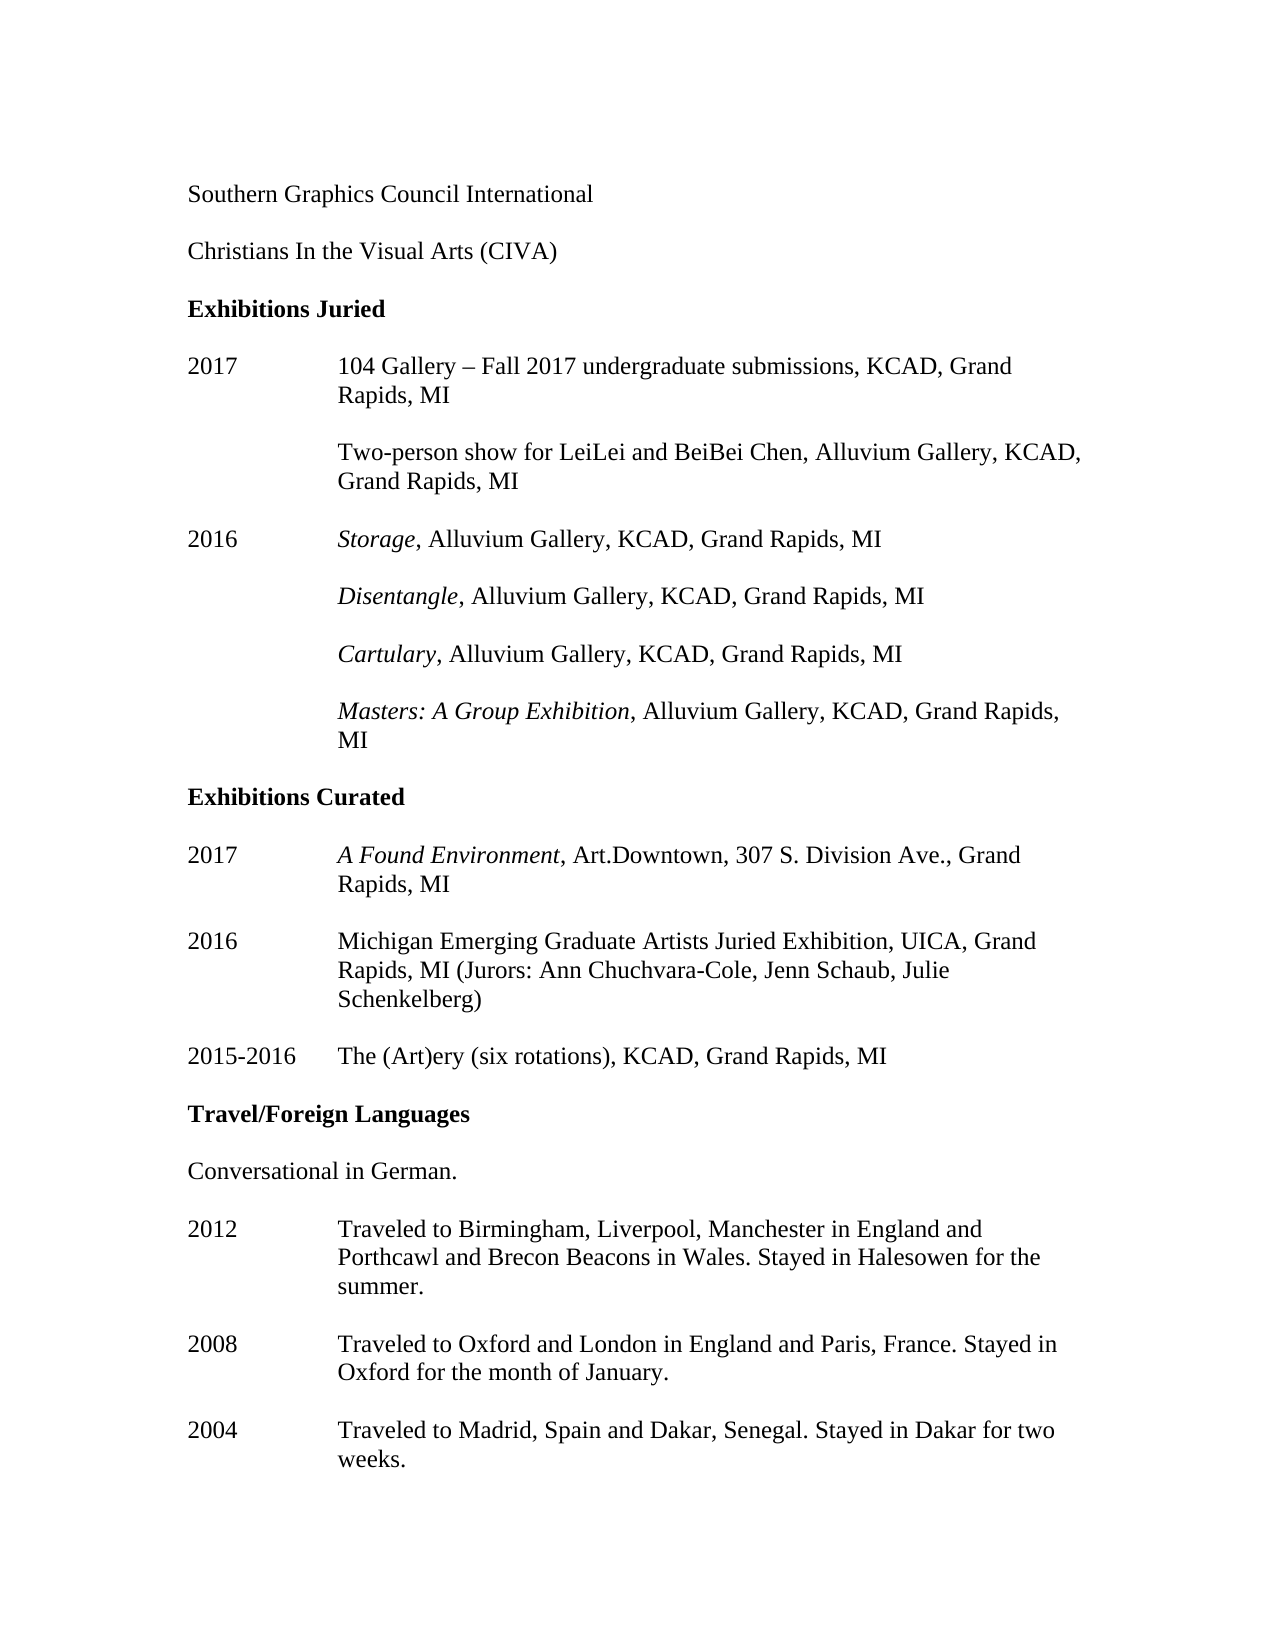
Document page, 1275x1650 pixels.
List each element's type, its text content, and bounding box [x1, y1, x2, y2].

text 2004 Traveled to Madrid, Spain and Dakar, Senegal. Stayed in Dakar for two weeks. [187, 1415, 1087, 1472]
text 2016 Michigan Emerging Graduate Artists Juried Exhibition, UICA, Grand Rapids, MI (Jurors: Ann Chuchvara-Cole, Jenn Schaub, Julie Schenkelberg) [187, 926, 1087, 1012]
text Travel/Foreign Languages [187, 1099, 1087, 1127]
text 2008 Traveled to Oxford and London in England and Paris, France. Stayed in Oxford for the month of January. [187, 1329, 1087, 1386]
text Cartulary, Alluvium Gallery, KCAD, Grand Rapids, MI [187, 639, 1087, 667]
text 2017 104 Gallery – Fall 2017 undergraduate submissions, KCAD, Grand Rapids, MI [187, 351, 1087, 409]
text 2017 A Found Environment, Art.Downtown, 307 S. Division Ave., Grand Rapids, MI [187, 840, 1087, 897]
text Conversational in German. [187, 1156, 1087, 1185]
text Two-person show for LeiLei and BeiBei Chen, Alluvium Gallery, KCAD, Grand Rapids, MI [187, 437, 1087, 495]
text Exhibitions Curated [187, 782, 1087, 811]
text Disentangle, Alluvium Gallery, KCAD, Grand Rapids, MI [187, 581, 1087, 610]
text Southern Graphics Council International [187, 179, 1087, 207]
text Masters: A Group Exhibition, Alluvium Gallery, KCAD, Grand Rapids, MI [187, 696, 1087, 754]
text Christians In the Visual Arts (CIVA) [187, 236, 1087, 265]
text 2016 Storage, Alluvium Gallery, KCAD, Grand Rapids, MI [187, 524, 1087, 552]
text Exhibitions Juried [187, 294, 1087, 322]
text 2015-2016 The (Art)ery (six rotations), KCAD, Grand Rapids, MI [187, 1041, 1087, 1070]
text 2012 Traveled to Birmingham, Liverpool, Manchester in England and Porthcawl and Brecon Beacons in Wales. Stayed in Halesowen for the summer. [187, 1214, 1087, 1300]
